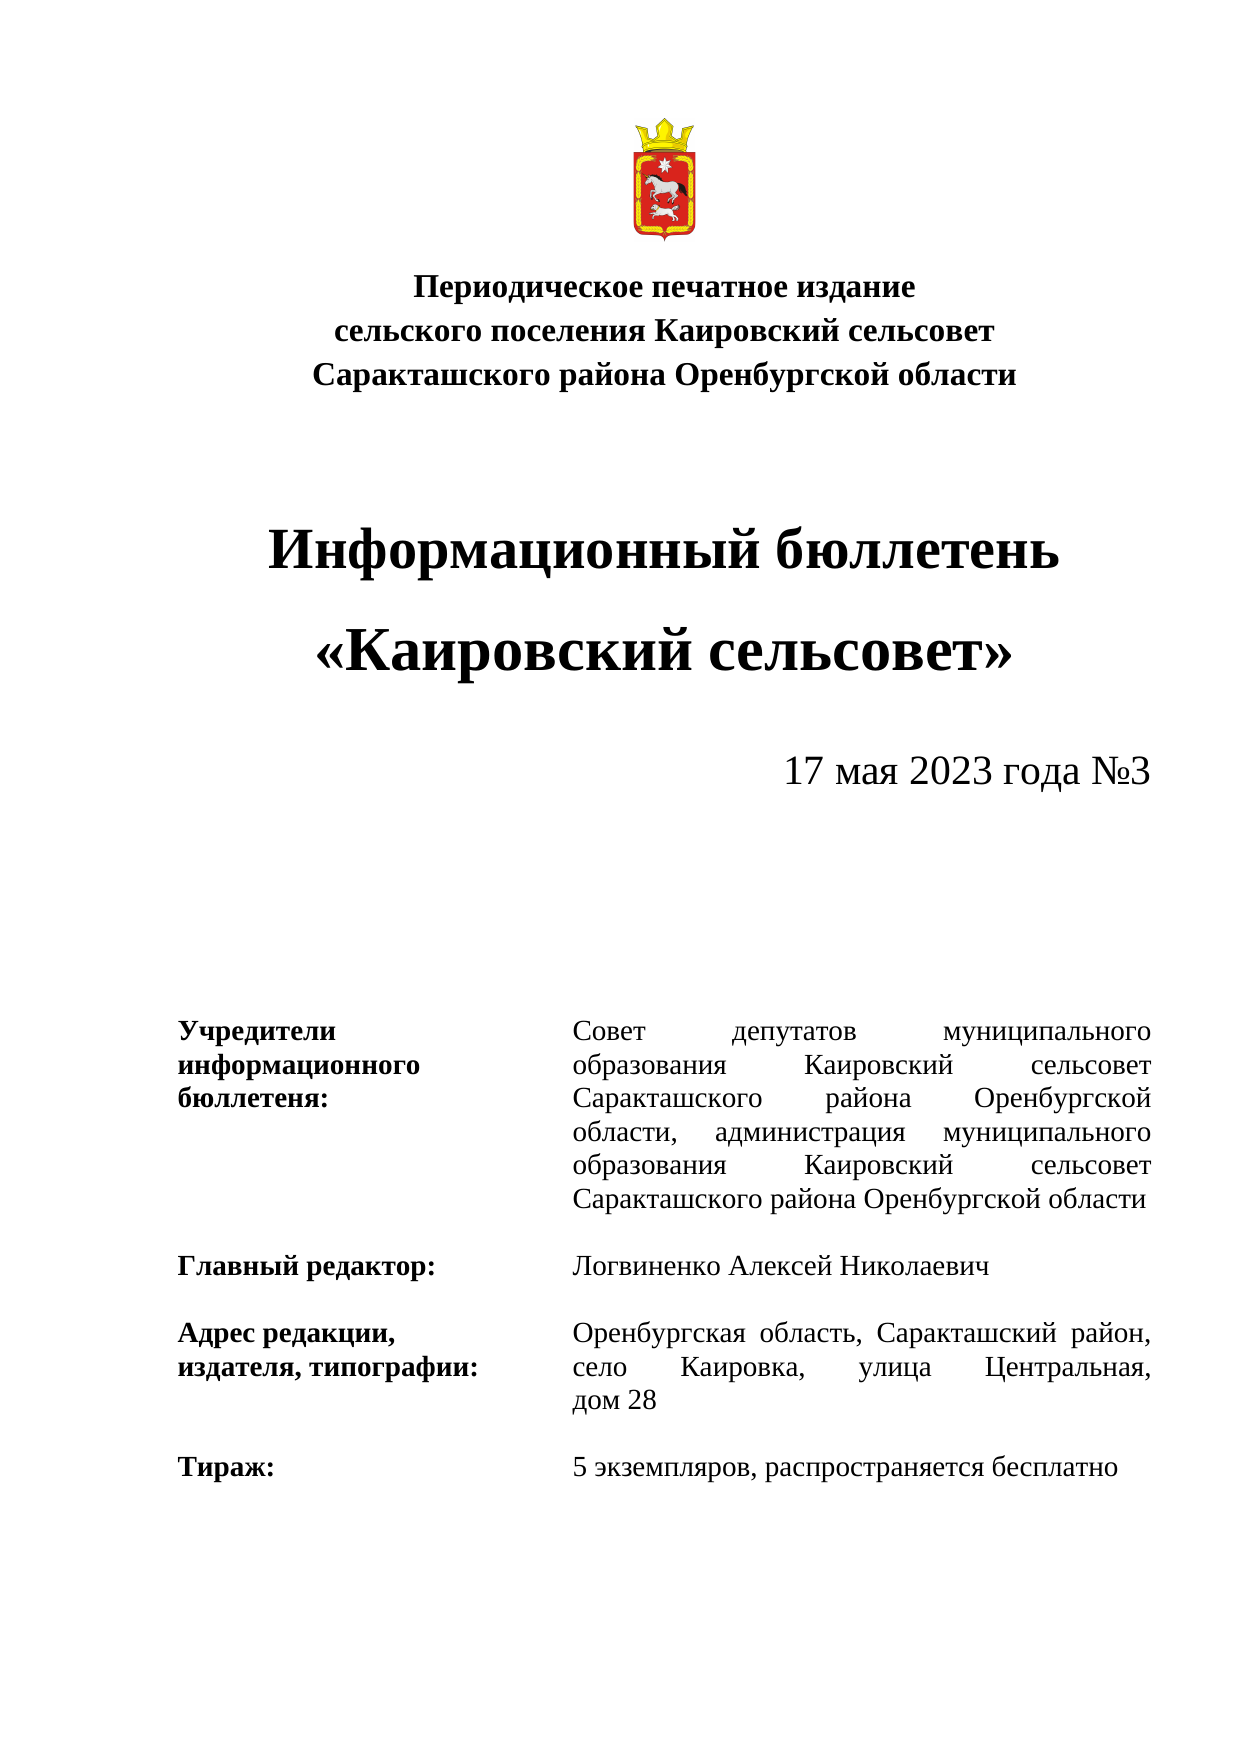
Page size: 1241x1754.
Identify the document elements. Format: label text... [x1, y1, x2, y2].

text 17 мая 2023 года №3 [177, 746, 1152, 794]
text Саракташского района Оренбургской области [177, 354, 1152, 393]
text Периодическое печатное издание [177, 266, 1152, 304]
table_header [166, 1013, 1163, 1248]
picture [633, 118, 696, 242]
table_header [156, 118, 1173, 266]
text «Каировский сельсовет» [177, 612, 1152, 684]
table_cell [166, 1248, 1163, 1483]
text Информационный бюллетень [177, 514, 1152, 581]
text сельского поселения Каировский сельсовет [177, 310, 1152, 349]
